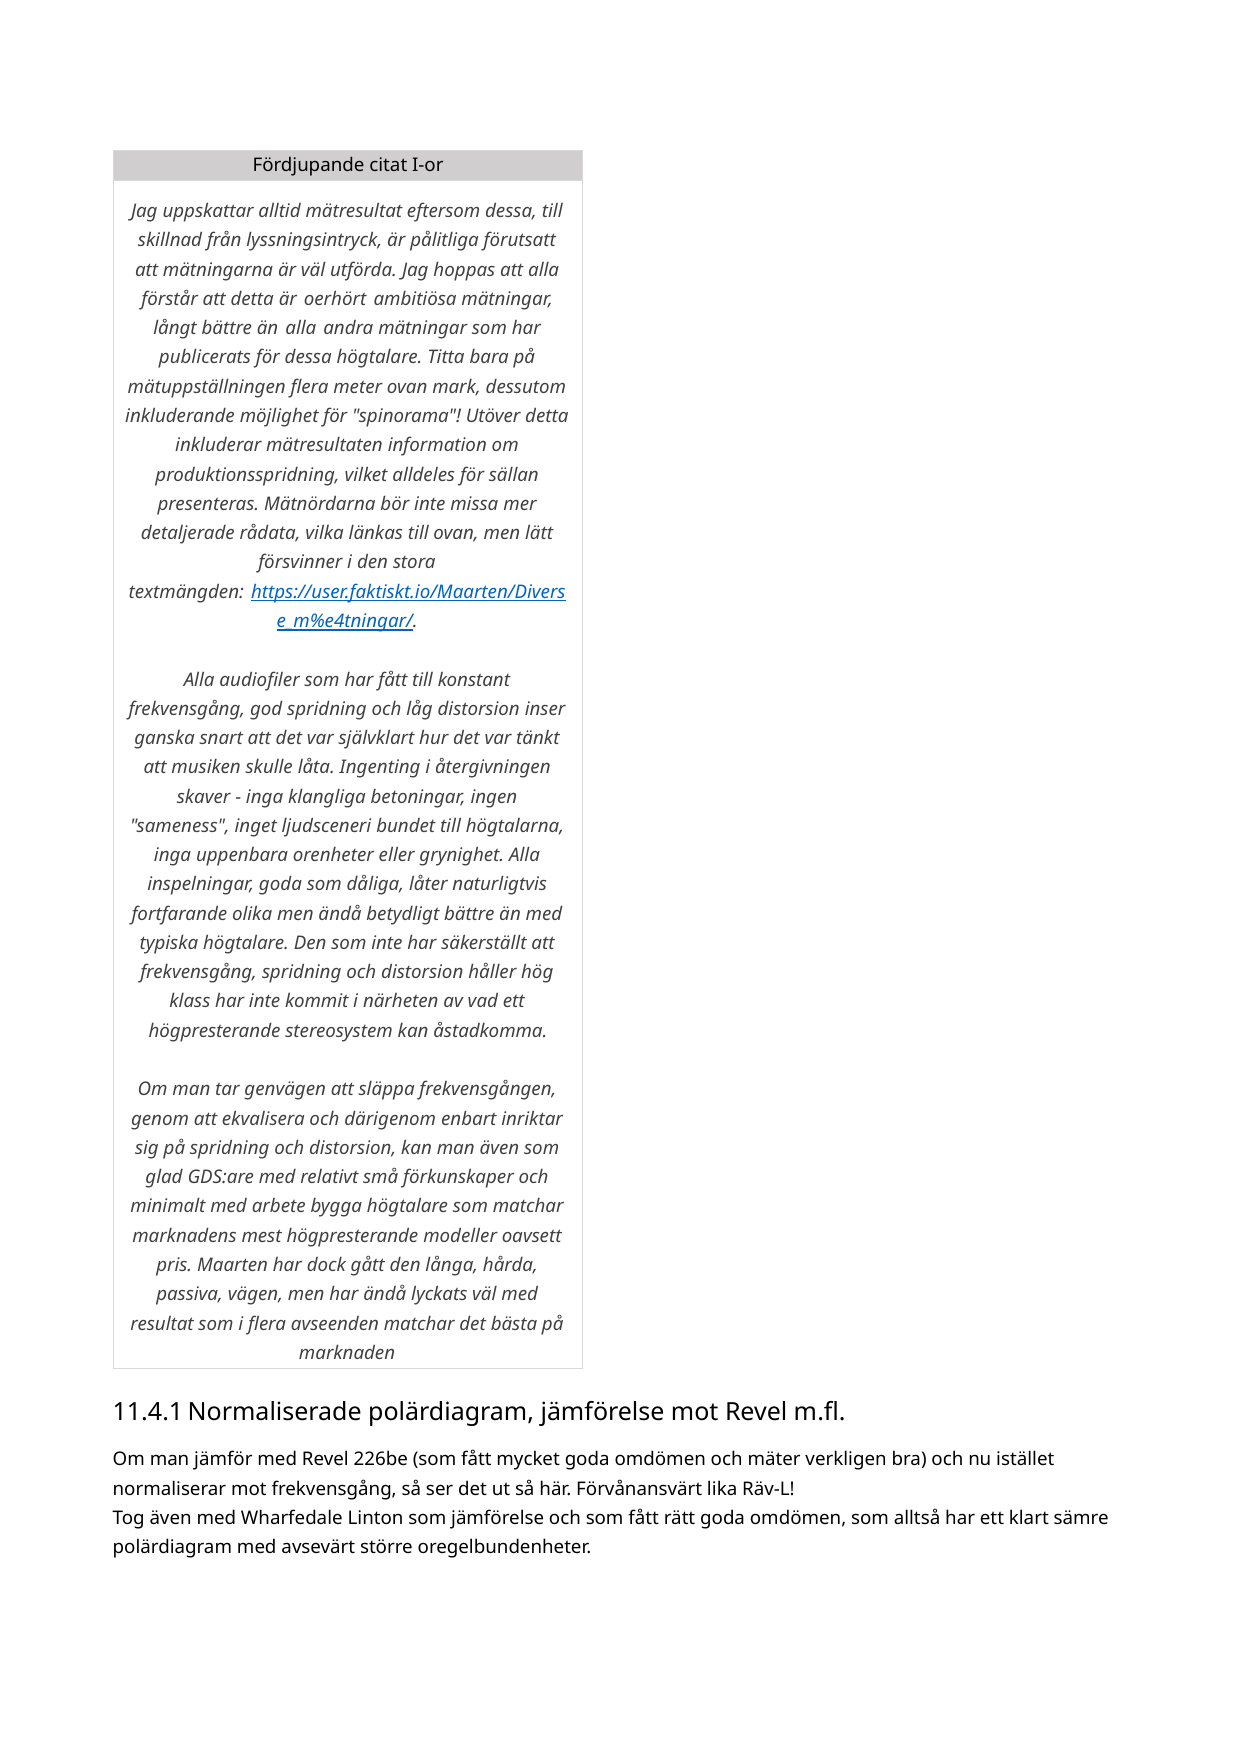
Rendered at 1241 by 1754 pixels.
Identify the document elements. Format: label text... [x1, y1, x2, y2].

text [112, 1446, 1128, 1559]
subtitle Normaliserade polärdiagram, jämförelse mot Revel m.fl. [112, 1394, 1128, 1428]
table_header Fördjupande citat I-or [114, 151, 582, 180]
table_cell Jag uppskattar alltid mätresultat eftersom dessa, till skillnad från lyssningsintryck, är pålitliga förutsatt att mätningarna är väl utförda. Jag hoppas att alla förstår att detta är oerhört ambitiösa mätningar, långt bättre än alla andra mätningar som har publicerats för dessa högtalare. Titta bara på mätuppställningen flera meter ovan mark, dessutom inkluderande möjlighet för "spinorama"! Utöver detta inkluderar mätresultaten information om produktionsspridning, vilket alldeles för sällan presenteras. Mätnördarna bör inte missa mer detaljerade rådata, vilka länkas till ovan, men lätt försvinner i den stora textmängden: https://user.faktiskt.io/Maarten/Diverse_m%e4tningar/. Alla audiofiler som har fått till konstant frekvensgång, god spridning och låg distorsion inser ganska snart att det var självklart hur det var tänkt att musiken skulle låta. Ingenting i återgivningen skaver - inga klangliga betoningar, ingen "sameness", inget ljudsceneri bundet till högtalarna, inga uppenbara orenheter eller grynighet. Alla inspelningar, goda som dåliga, låter naturligtvis fortfarande olika men ändå betydligt bättre än med typiska högtalare. Den som inte har säkerställt att frekvensgång, spridning och distorsion håller hög klass har inte kommit i närheten av vad ett högpresterande stereosystem kan åstadkomma. Om man tar genvägen att släppa frekvensgången, genom att ekvalisera och därigenom enbart inriktar sig på spridning och distorsion, kan man även som glad GDS:are med relativt små förkunskaper och minimalt med arbete bygga högtalare som matchar marknadens mest högpresterande modeller oavsett pris. Maarten har dock gått den långa, hårda, passiva, vägen, men har ändå lyckats väl med resultat som i flera avseenden matchar det bästa på marknaden [114, 181, 582, 1368]
